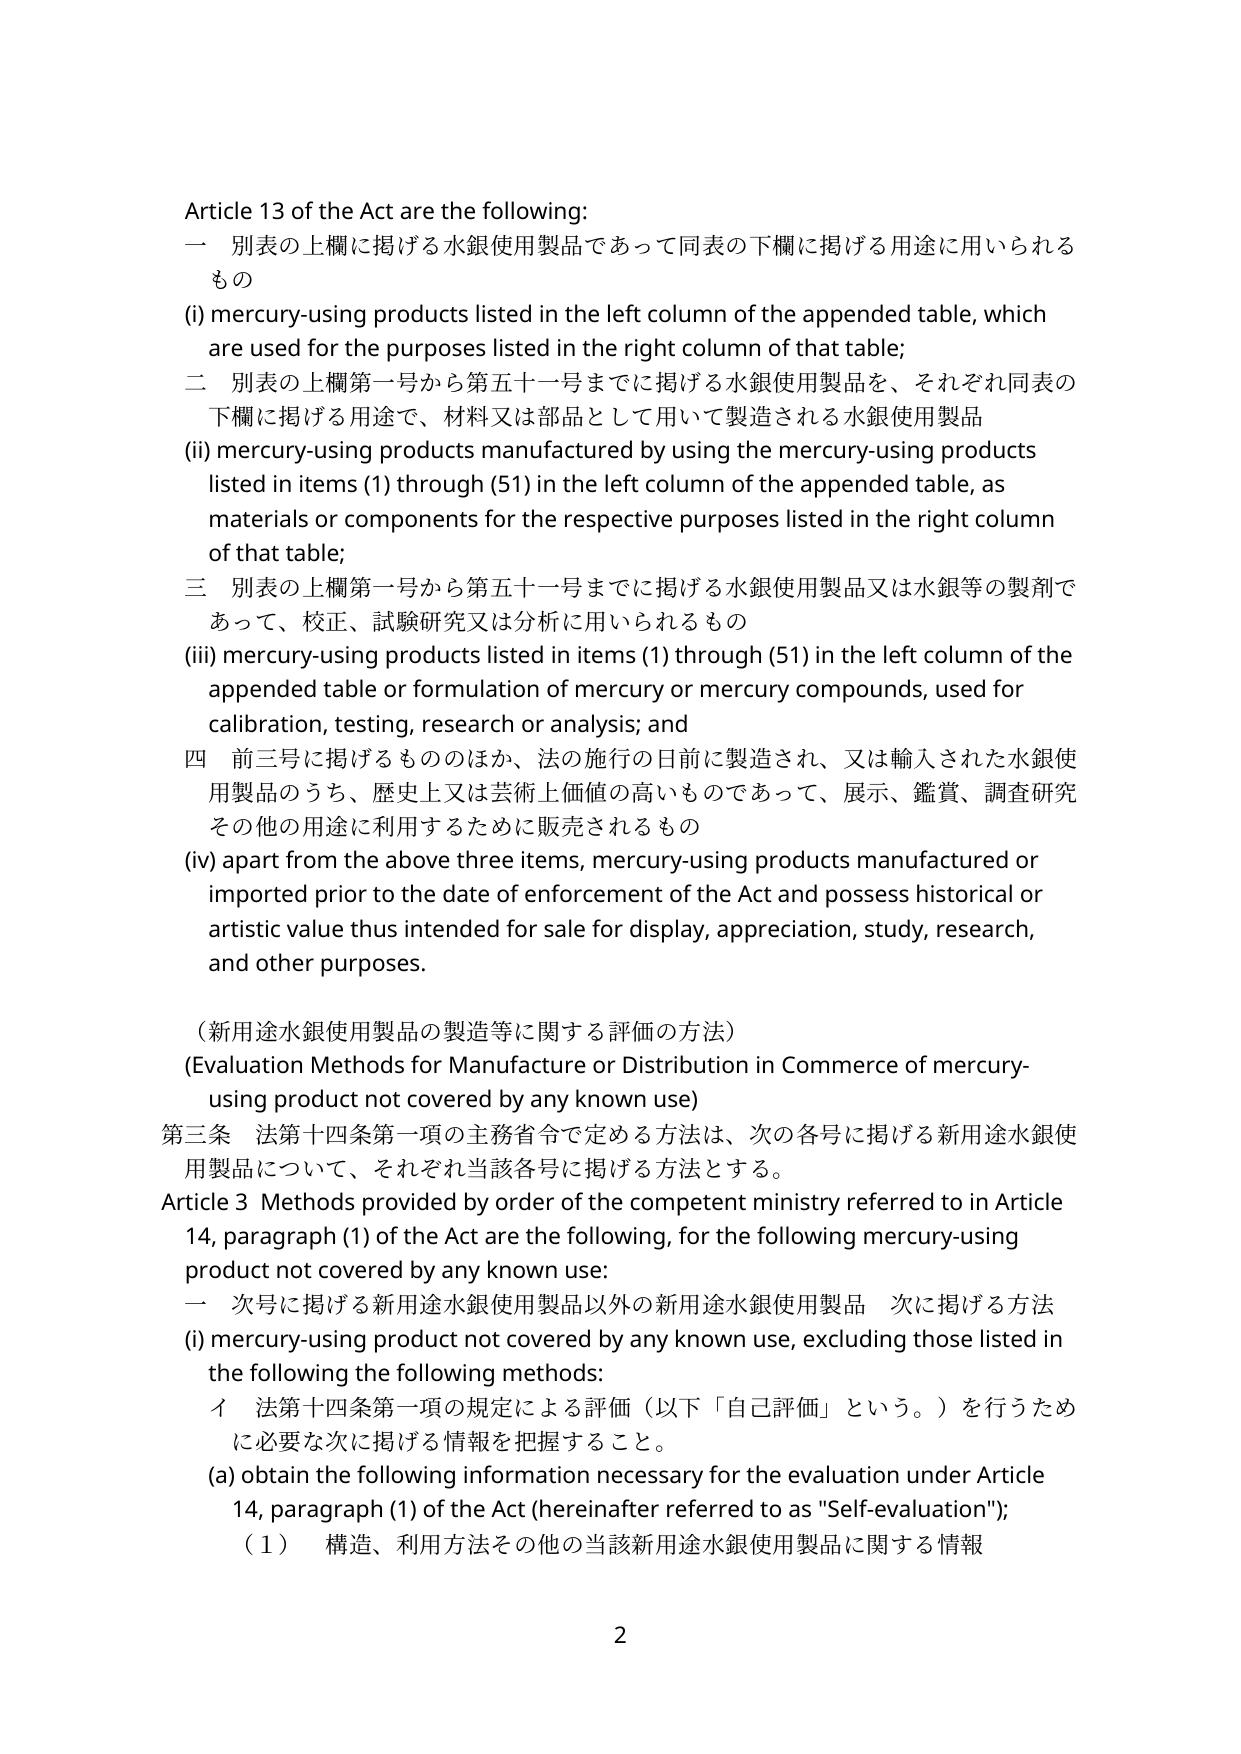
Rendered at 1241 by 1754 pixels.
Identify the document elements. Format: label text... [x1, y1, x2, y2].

text 第三条 法第十四条第一項の主務省令で定める方法は、次の各号に掲げる新用途水銀使用製品について、それぞれ当該各号に掲げる方法とする。 [161, 1116, 1079, 1184]
text （新用途水銀使用製品の製造等に関する評価の方法） [184, 1014, 1079, 1048]
text (iv) apart from the above three items, mercury-using products manufactured or imported prior to the date of enforcement of the Act and possess historical or artistic value thus intended for sale for display, appreciation, study, research, and other purposes. [184, 843, 1079, 979]
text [161, 194, 1079, 228]
text 三 別表の上欄第一号から第五十一号までに掲げる水銀使用製品又は水銀等の製剤であって、校正、試験研究又は分析に用いられるもの [184, 569, 1079, 638]
text (ii) mercury-using products manufactured by using the mercury-using products listed in items (1) through (51) in the left column of the appended table, as materials or components for the respective purposes listed in the right column of that table; [184, 433, 1079, 569]
text 一 別表の上欄に掲げる水銀使用製品であって同表の下欄に掲げる用途に用いられるもの [184, 228, 1079, 296]
text (iii) mercury-using products listed in items (1) through (51) in the left column of the appended table or formulation of mercury or mercury compounds, used for calibration, testing, research or analysis; and [184, 638, 1079, 740]
text 一 次号に掲げる新用途水銀使用製品以外の新用途水銀使用製品 次に掲げる方法 [184, 1287, 1079, 1321]
text (a) obtain the following information necessary for the evaluation under Article 14, paragraph (1) of the Act (hereinafter referred to as "Self-evaluation"); [207, 1458, 1079, 1526]
text （１） 構造、利用方法その他の当該新用途水銀使用製品に関する情報 [230, 1526, 1079, 1560]
text 四 前三号に掲げるもののほか、法の施行の日前に製造され、又は輸入された水銀使用製品のうち、歴史上又は芸術上価値の高いものであって、展示、鑑賞、調査研究その他の用途に利用するために販売されるもの [184, 740, 1079, 843]
text Article 3 Methods provided by order of the competent ministry referred to in Article 14, paragraph (1) of the Act are the following, for the following mercury-using product not covered by any known use: [161, 1184, 1079, 1287]
text (i) mercury-using products listed in the left column of the appended table, which are used for the purposes listed in the right column of that table; [184, 296, 1079, 364]
text (Evaluation Methods for Manufacture or Distribution in Commerce of mercury-using product not covered by any known use) [184, 1048, 1079, 1116]
text 二 別表の上欄第一号から第五十一号までに掲げる水銀使用製品を、それぞれ同表の下欄に掲げる用途で、材料又は部品として用いて製造される水銀使用製品 [184, 364, 1079, 433]
text (i) mercury-using product not covered by any known use, excluding those listed in the following the following methods: [184, 1321, 1079, 1389]
text イ 法第十四条第一項の規定による評価（以下「自己評価」という。）を行うために必要な次に掲げる情報を把握すること。 [207, 1389, 1079, 1458]
